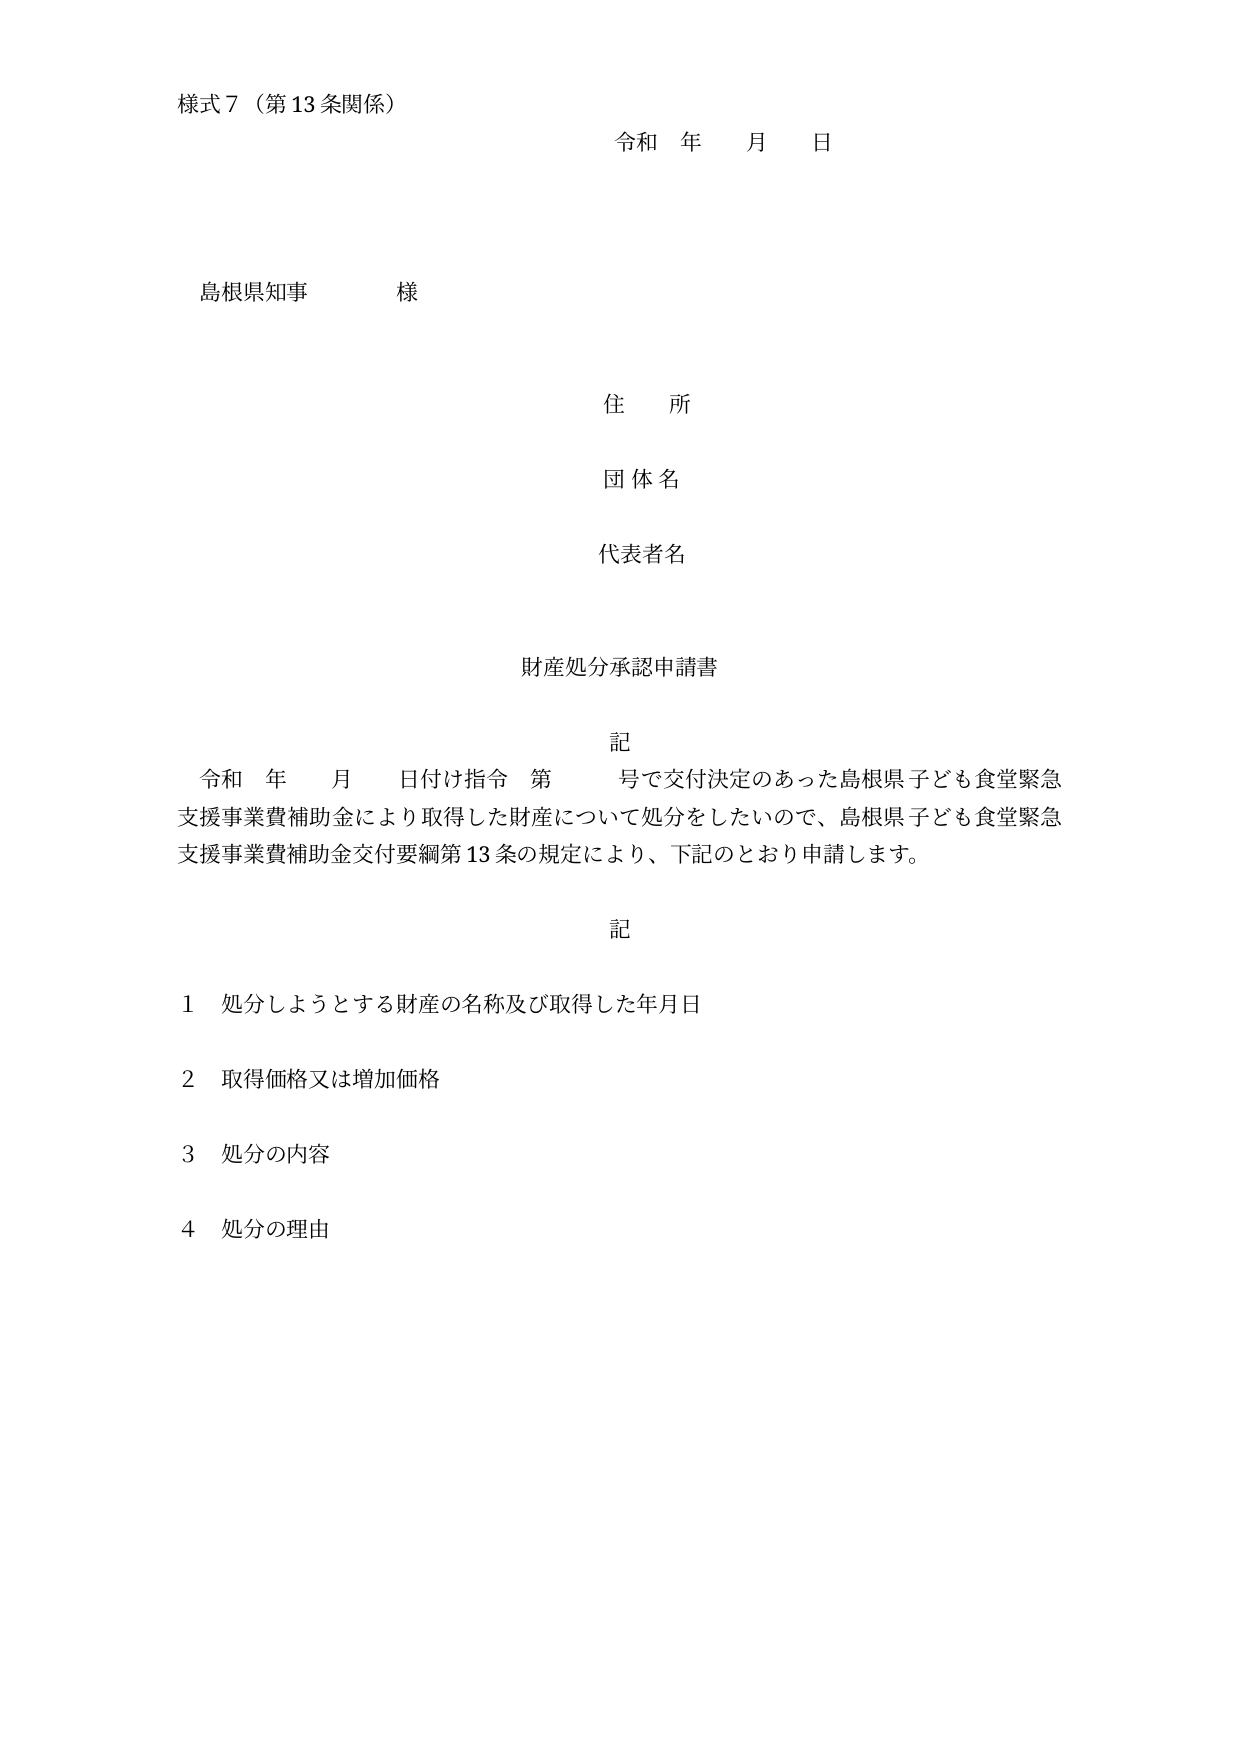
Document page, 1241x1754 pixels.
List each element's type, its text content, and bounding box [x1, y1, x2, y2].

text 記 [177, 722, 1063, 759]
text 島根県知事 様 [177, 272, 1063, 309]
text ３ 処分の内容 [177, 1134, 1063, 1172]
text 様式７（第13条関係） [177, 84, 1063, 122]
text 令和 年 月 日付け指令 第 号で交付決定のあった島根県子ども食堂緊急支援事業費補助金により取得した財産について処分をしたいので、島根県子ども食堂緊急支援事業費補助金交付要綱第13条の規定により、下記のとおり申請します。 [177, 759, 1063, 872]
text 住 所 [177, 384, 1063, 422]
text １ 処分しようとする財産の名称及び取得した年月日 [177, 984, 1063, 1022]
text 財産処分承認申請書 [177, 647, 1063, 684]
subtitle 記 [177, 909, 1063, 947]
text ４ 処分の理由 [177, 1209, 1063, 1247]
text 代表者名 [177, 534, 1063, 572]
text 令和 年 月 日 [177, 122, 1063, 159]
text 団 体 名 [177, 459, 1063, 497]
text ２ 取得価格又は増加価格 [177, 1059, 1063, 1097]
